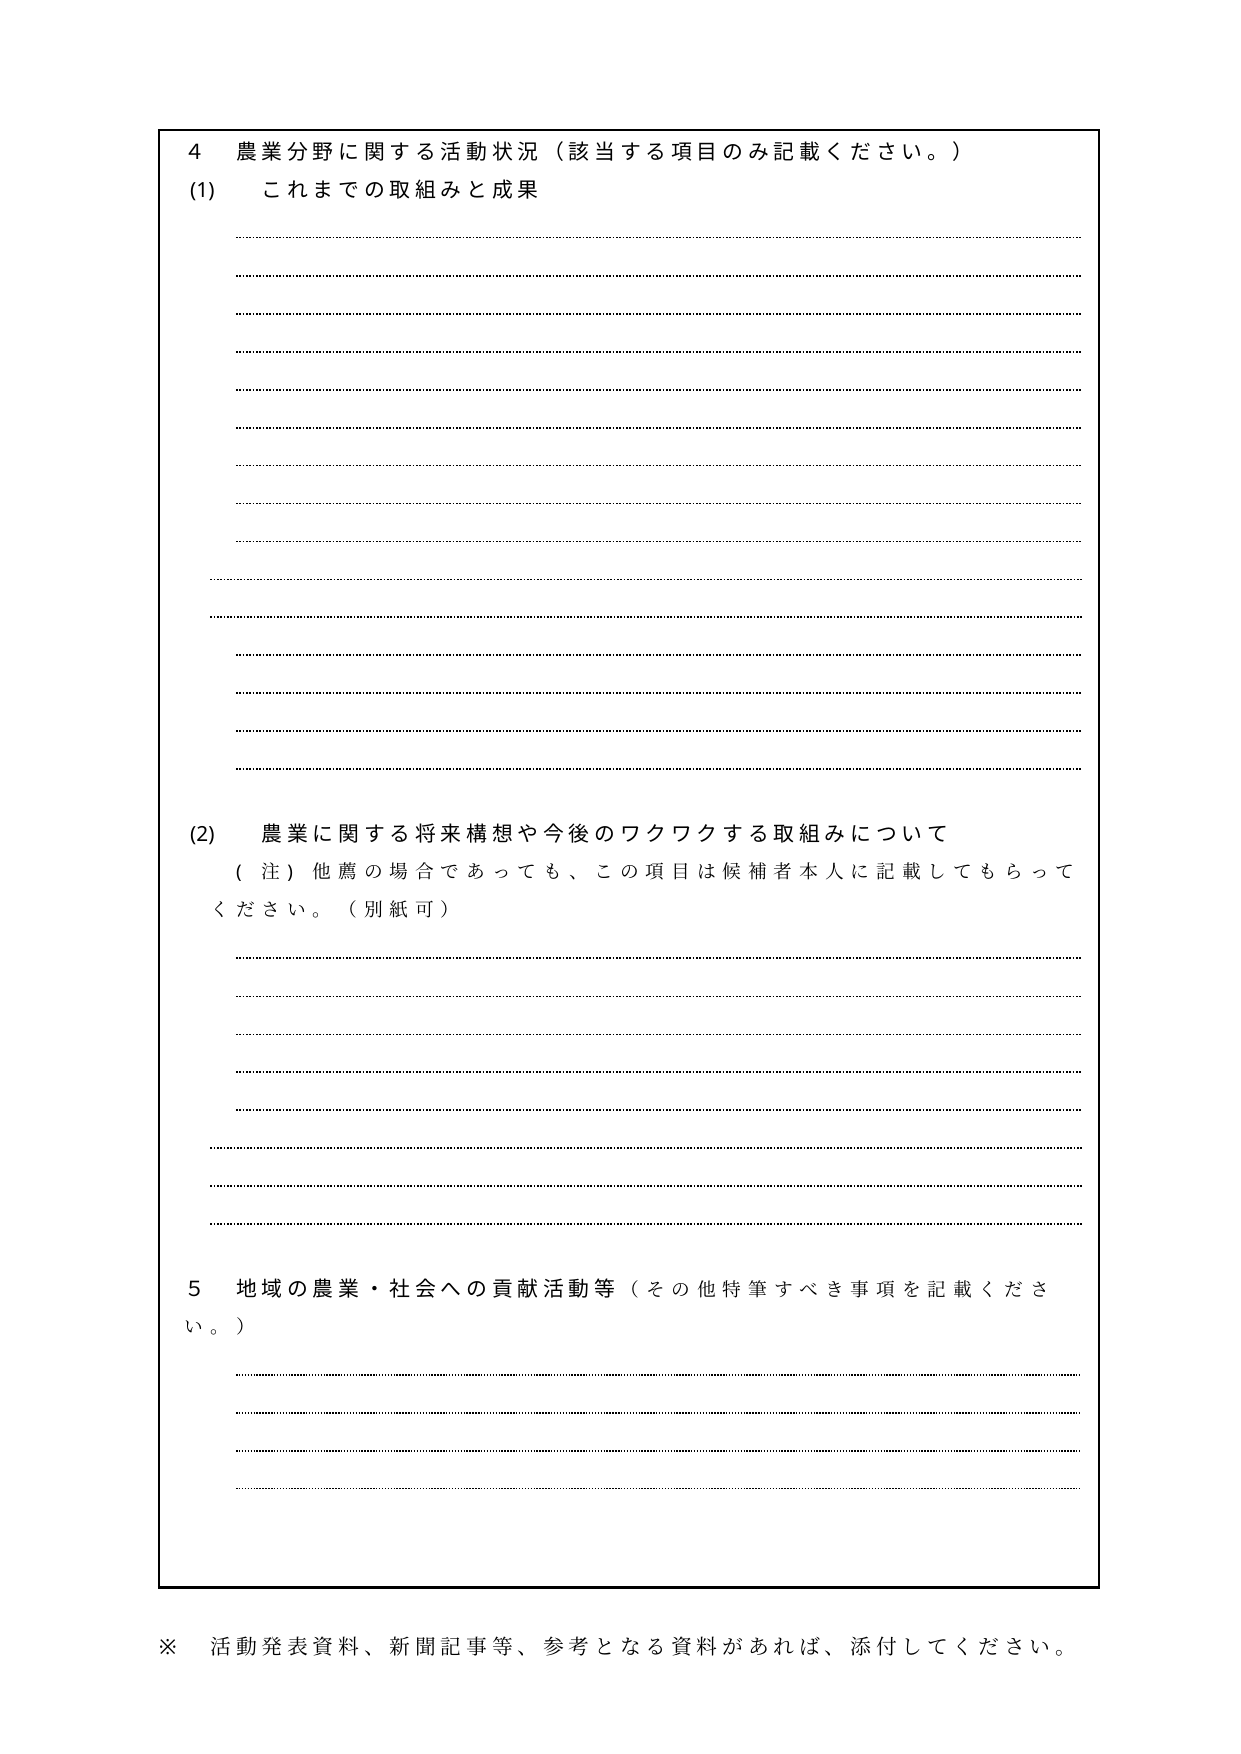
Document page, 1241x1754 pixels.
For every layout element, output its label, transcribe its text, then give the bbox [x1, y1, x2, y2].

table_header ４ 農業分野に関する活動状況（該当する項目のみ記載ください。） (1) これまでの取組みと成果 (2) 農業に関する将来構想や今後のワクワクする取組みについて (注)他薦の場合であっても、この項目は候補者本人に記載してもらってください。（別紙可） ５ 地域の農業・社会への貢献活動等（その他特筆すべき事項を記載ください。） [160, 131, 1098, 1586]
text ※ 活動発表資料、新聞記事等、参考となる資料があれば、添付してください。 [159, 1626, 1081, 1664]
